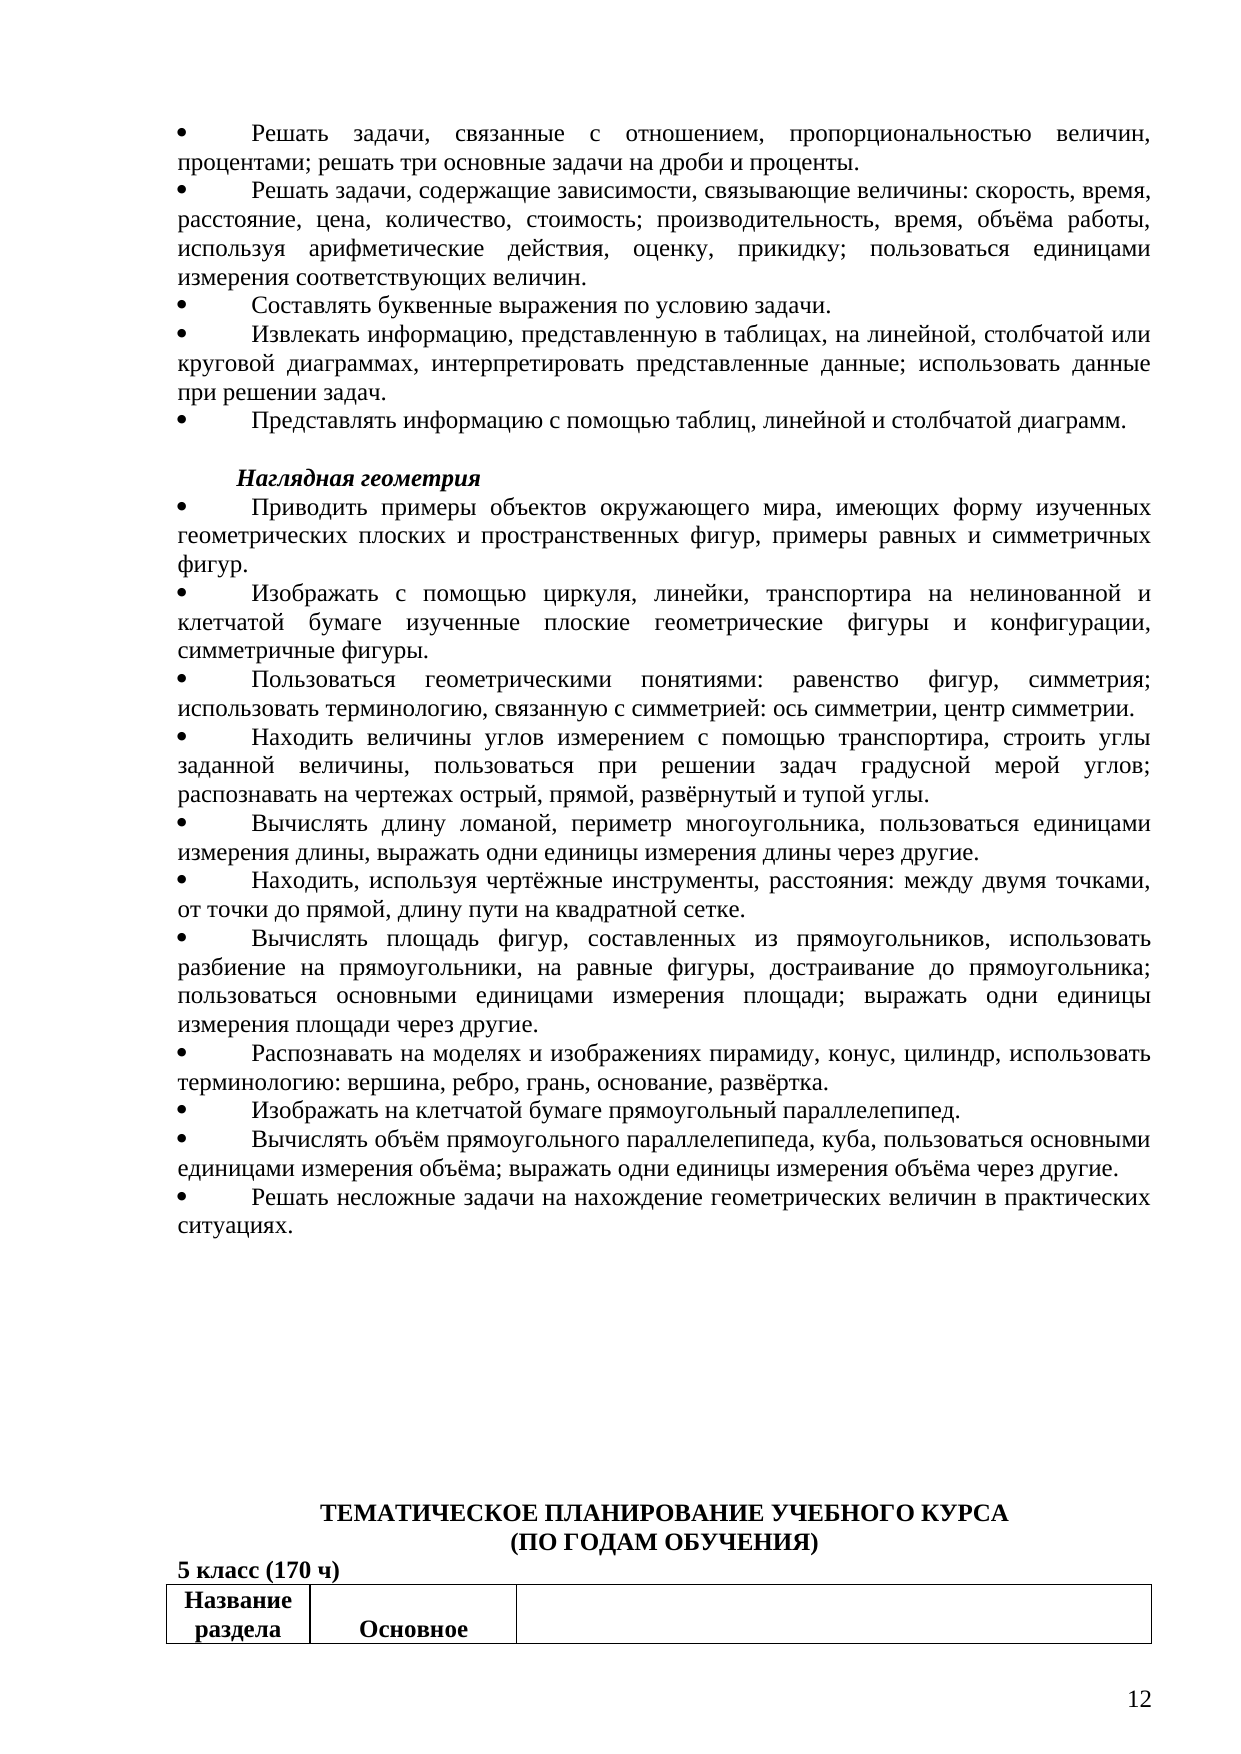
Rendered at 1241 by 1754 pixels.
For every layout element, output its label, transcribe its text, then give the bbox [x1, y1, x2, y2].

list Решать несложные задачи на нахождение геометрических величин в практических ситуациях. [177, 1182, 1152, 1239]
list Вычислять объём прямоугольного параллелепипеда, куба, пользоваться основными единицами измерения объёма; выражать одни единицы измерения объёма через другие. [177, 1124, 1152, 1182]
list Извлекать информацию, представленную в таблицах, на линейной, столбчатой или круговой диаграммах, интерпретировать представленные данные; использовать данные при решении задач. [177, 319, 1152, 406]
text Наглядная геометрия [177, 463, 1152, 492]
list Распознавать на моделях и изображениях пирамиду, конус, цилиндр, использовать терминологию: вершина, ребро, грань, основание, развёртка. [177, 1038, 1152, 1096]
list Вычислять длину ломаной, периметр многоугольника, пользоваться единицами измерения длины, выражать одни единицы измерения длины через другие. [177, 808, 1152, 866]
list Вычислять площадь фигур, составленных из прямоугольников, использовать разбиение на прямоугольники, на равные фигуры, достраивание до прямоугольника; пользоваться основными единицами измерения площади; выражать одни единицы измерения площади через другие. [177, 923, 1152, 1038]
list Решать задачи, связанные с отношением, пропорциональностью величин, процентами; решать три основные задачи на дроби и проценты. [177, 118, 1152, 176]
list Изображать на клетчатой бумаге прямоугольный параллелепипед. [177, 1096, 1152, 1124]
text (ПО ГОДАМ ОБУЧЕНИЯ) [177, 1527, 1152, 1556]
list Решать задачи, содержащие зависимости, связывающие величины: скорость, время, расстояние, цена, количество, стоимость; производительность, время, объёма работы, используя арифметические действия, оценку, прикидку; пользоваться единицами измерения соответствующих величин. [177, 176, 1152, 291]
list Находить величины углов измерением с помощью транспортира, строить углы заданной величины, пользоваться при решении задач градусной мерой углов; распознавать на чертежах острый, прямой, развёрнутый и тупой углы. [177, 722, 1152, 808]
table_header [167, 1585, 309, 1643]
list Изображать с помощью циркуля, линейки, транспортира на нелинованной и клетчатой бумаге изученные плоские геометрические фигуры и конфигурации, симметричные фигуры. [177, 578, 1152, 664]
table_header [517, 1585, 1151, 1643]
list Приводить примеры объектов окружающего мира, имеющих форму изученных геометрических плоских и пространственных фигур, примеры равных и симметричных фигур. [177, 492, 1152, 578]
list Находить, используя чертёжные инструменты, расстояния: между двумя точками, от точки до прямой, длину пути на квадратной сетке. [177, 866, 1152, 923]
text ТЕМАТИЧЕСКОЕ ПЛАНИРОВАНИЕ УЧЕБНОГО КУРСА [177, 1498, 1152, 1527]
table_header Основное содержание [311, 1585, 516, 1643]
text 5 класс (170 ч) [177, 1556, 1152, 1584]
list Составлять буквенные выражения по условию задачи. [177, 291, 1152, 319]
list Пользоваться геометрическими понятиями: равенство фигур, симметрия; использовать терминологию, связанную с симметрией: ось симметрии, центр симметрии. [177, 664, 1152, 722]
list Представлять информацию с помощью таблиц, линейной и столбчатой диаграмм. [177, 406, 1152, 434]
